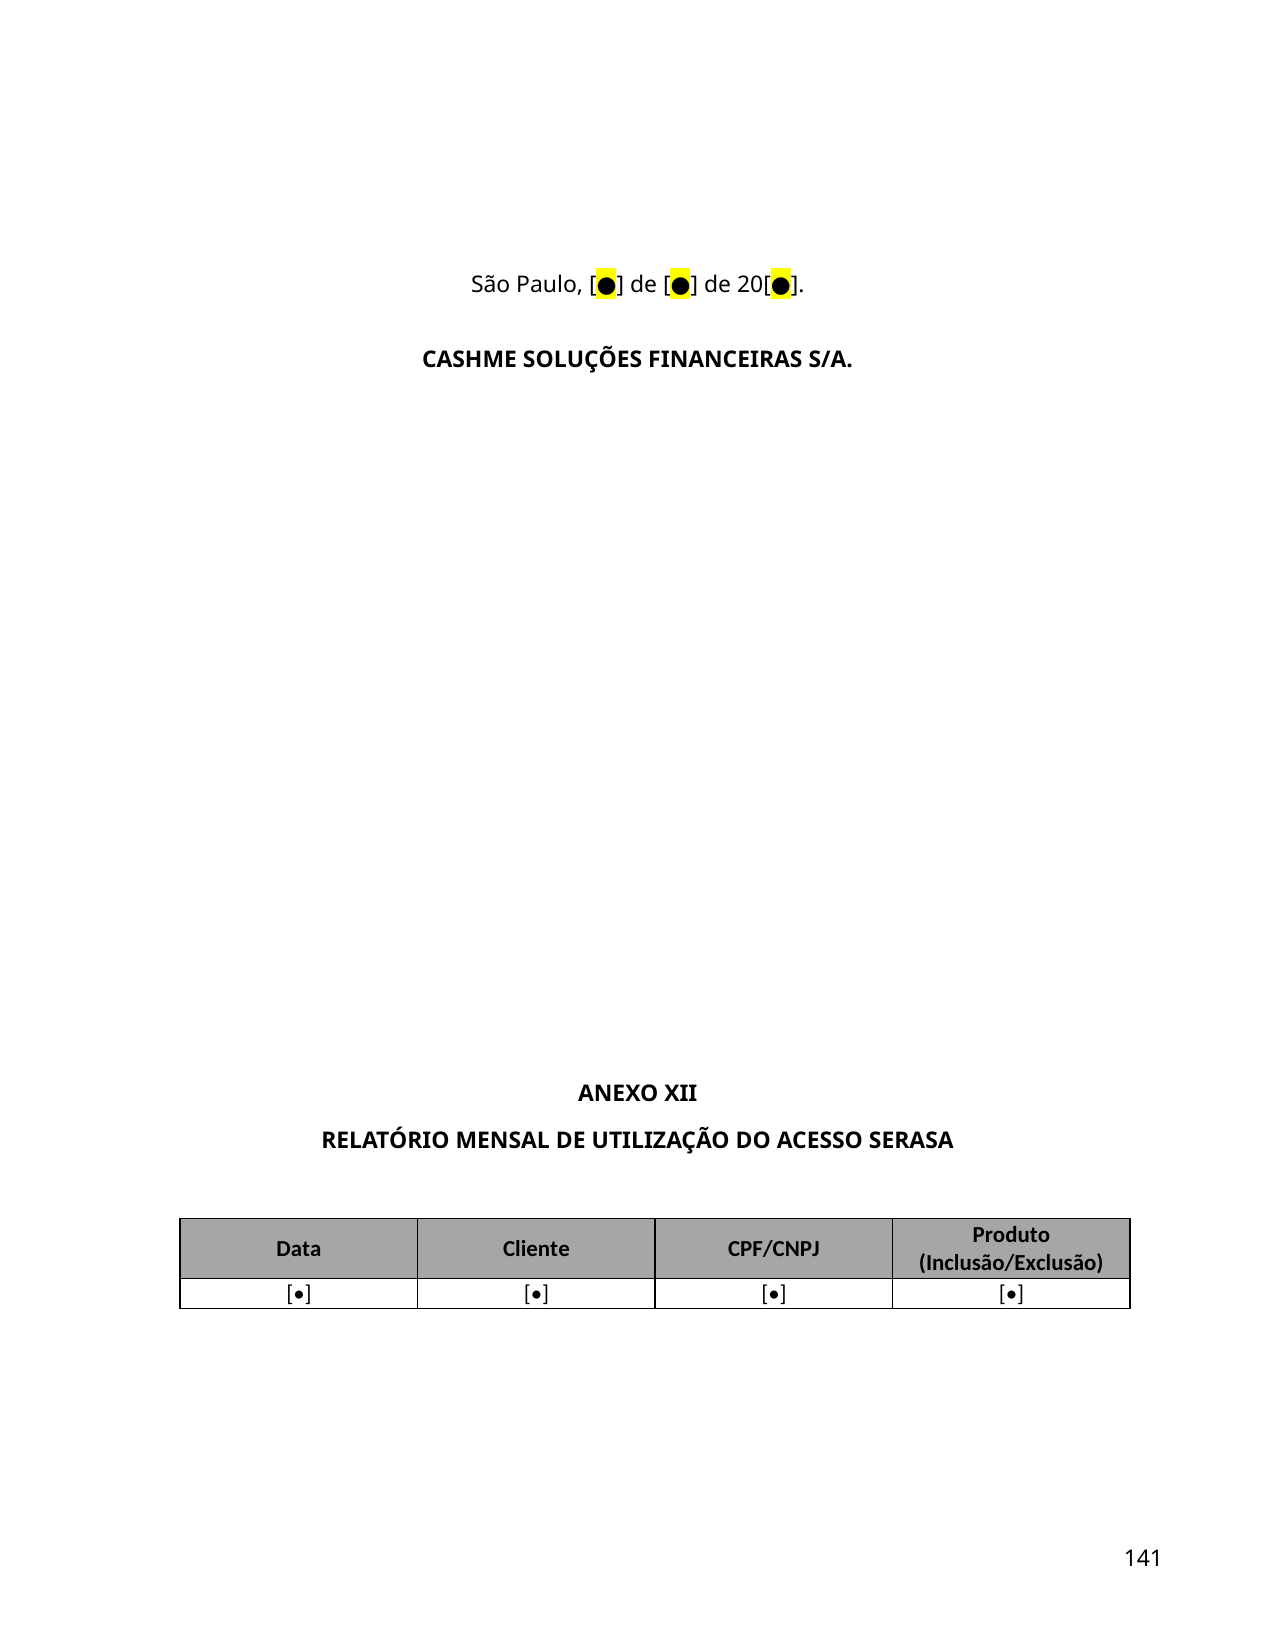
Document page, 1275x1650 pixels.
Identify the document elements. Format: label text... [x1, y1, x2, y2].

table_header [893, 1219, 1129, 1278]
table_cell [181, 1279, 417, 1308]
text ANEXO XII [112, 1077, 1163, 1108]
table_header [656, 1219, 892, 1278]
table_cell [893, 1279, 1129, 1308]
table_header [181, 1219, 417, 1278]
text CASHME SOLUÇÕES FINANCEIRAS S/A. [112, 336, 1163, 374]
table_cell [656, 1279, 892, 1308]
text São Paulo, [●] de [●] de 20[●]. [112, 261, 1163, 299]
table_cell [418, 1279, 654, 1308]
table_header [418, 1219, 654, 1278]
text RELATÓRIO MENSAL DE UTILIZAÇÃO DO ACESSO SERASA [112, 1124, 1163, 1155]
